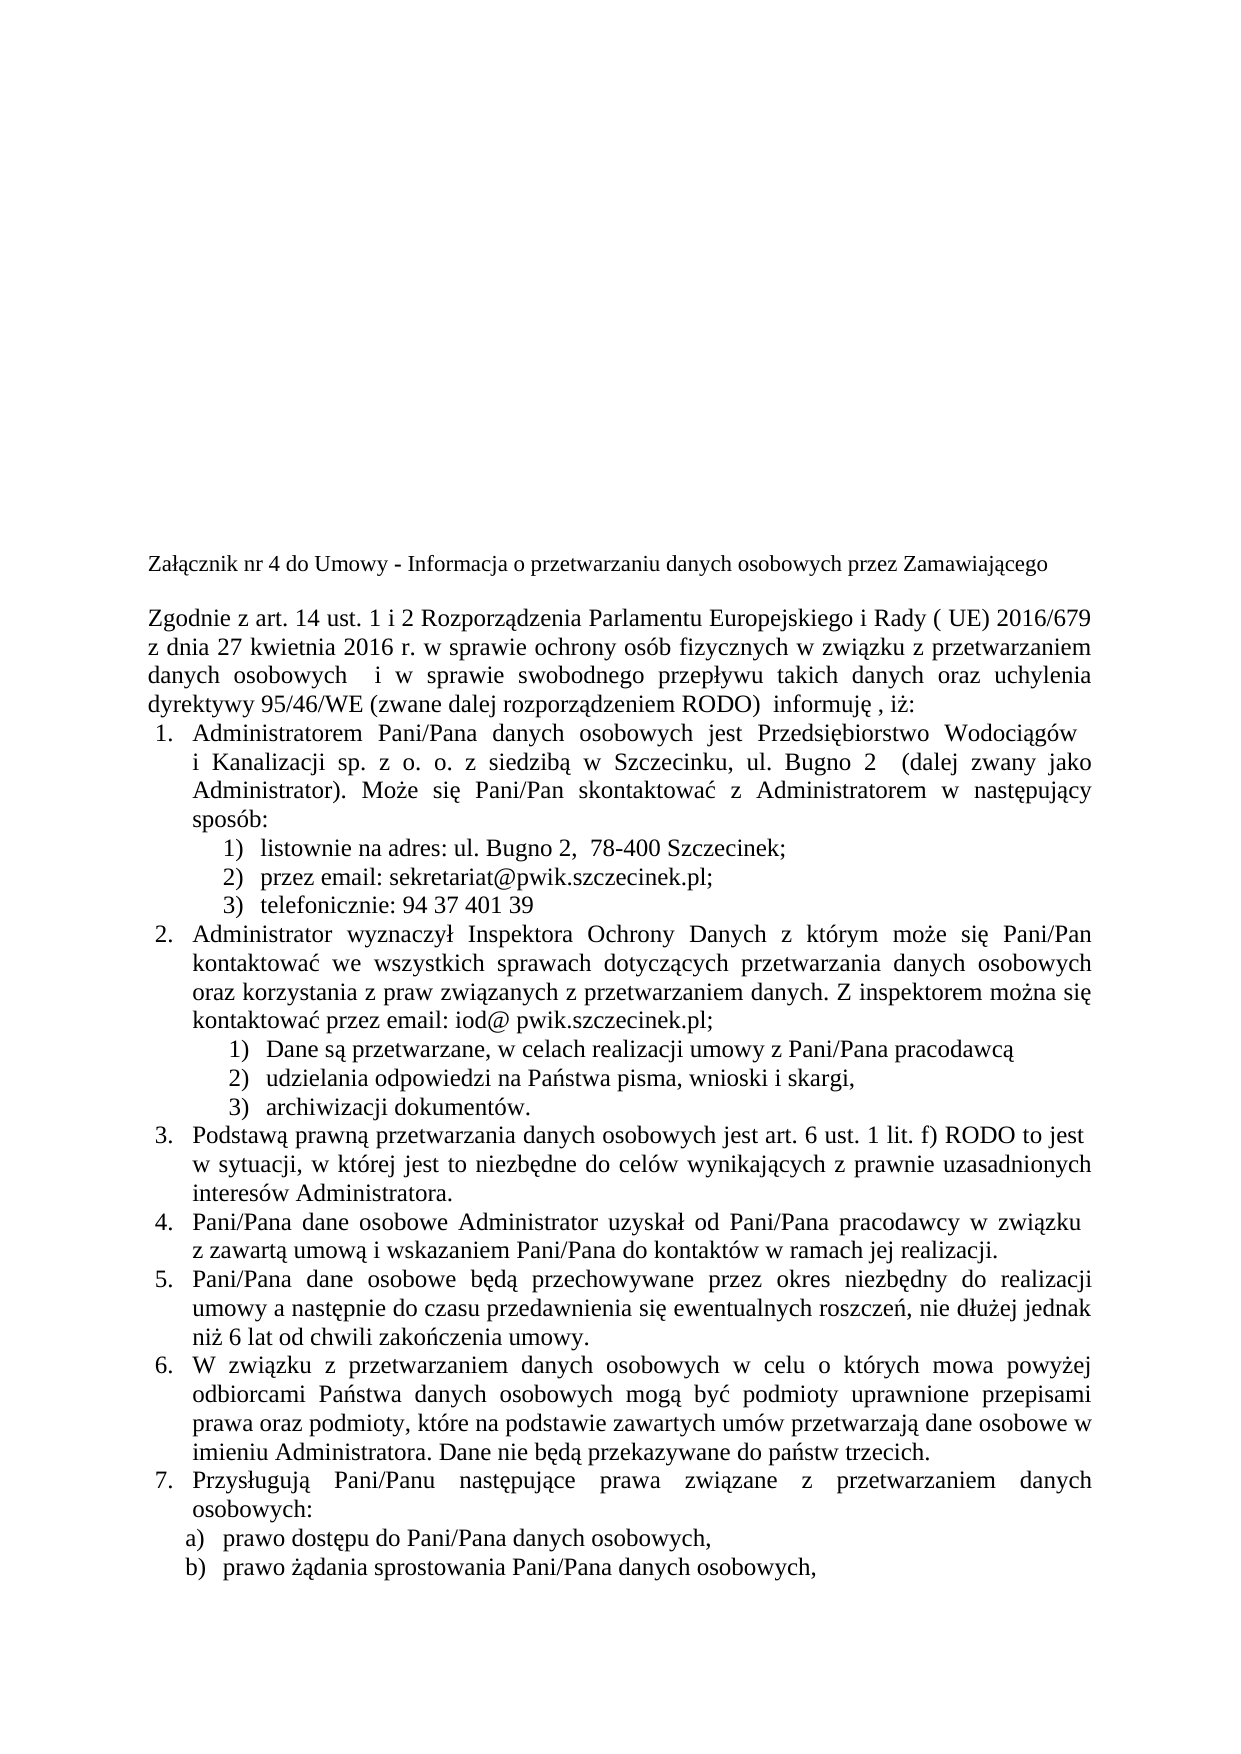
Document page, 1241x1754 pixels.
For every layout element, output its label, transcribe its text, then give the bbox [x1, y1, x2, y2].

list przez email: sekretariat@pwik.szczecinek.pl; [223, 862, 1093, 890]
list W związku z przetwarzaniem danych osobowych w celu o których mowa powyżej odbiorcami Państwa danych osobowych mogą być podmioty uprawnione przepisami prawa oraz podmioty, które na podstawie zawartych umów przetwarzają dane osobowe w imieniu Administratora. Dane nie będą przekazywane do państw trzecich. [154, 1350, 1093, 1465]
list prawo dostępu do Pani/Pana danych osobowych, [185, 1523, 1093, 1552]
list Pani/Pana dane osobowe będą przechowywane przez okres niezbędny do realizacji umowy a następnie do czasu przedawnienia się ewentualnych roszczeń, nie dłużej jednak niż 6 lat od chwili zakończenia umowy. [154, 1264, 1093, 1350]
list prawo żądania sprostowania Pani/Pana danych osobowych, [185, 1552, 1093, 1580]
list archiwizacji dokumentów. [228, 1092, 1093, 1120]
text Zgodnie z art. 14 ust. 1 i 2 Rozporządzenia Parlamentu Europejskiego i Rady ( UE) 2016/679 z dnia 27 kwietnia 2016 r. w sprawie ochrony osób fizycznych w związku z przetwarzaniem danych osobowych i w sprawie swobodnego przepływu takich danych oraz uchylenia dyrektywy 95/46/WE (zwane dalej rozporządzeniem RODO) informuję , iż: [148, 603, 1093, 718]
list udzielania odpowiedzi na Państwa pisma, wnioski i skargi, [228, 1063, 1093, 1092]
list Przysługują Pani/Panu następujące prawa związane z przetwarzaniem danych osobowych: [154, 1465, 1093, 1523]
text Załącznik nr 4 do Umowy - Informacja o przetwarzaniu danych osobowych przez Zamawiającego [148, 550, 1093, 576]
list listownie na adres: ul. Bugno 2, 78-400 Szczecinek; [223, 833, 1093, 862]
list Pani/Pana dane osobowe Administrator uzyskał od Pani/Pana pracodawcy w związku z zawartą umową i wskazaniem Pani/Pana do kontaktów w ramach jej realizacji. [154, 1207, 1093, 1264]
list Podstawą prawną przetwarzania danych osobowych jest art. 6 ust. 1 lit. f) RODO to jest w sytuacji, w której jest to niezbędne do celów wynikających z prawnie uzasadnionych interesów Administratora. [154, 1120, 1093, 1207]
list Administratorem Pani/Pana danych osobowych jest Przedsiębiorstwo Wodociągów i Kanalizacji sp. z o. o. z siedzibą w Szczecinku, ul. Bugno 2 (dalej zwany jako Administrator). Może się Pani/Pan skontaktować z Administratorem w następujący sposób: [154, 718, 1093, 833]
list telefonicznie: 94 37 401 39 [223, 890, 1093, 919]
list Administrator wyznaczył Inspektora Ochrony Danych z którym może się Pani/Pan kontaktować we wszystkich sprawach dotyczących przetwarzania danych osobowych oraz korzystania z praw związanych z przetwarzaniem danych. Z inspektorem można się kontaktować przez email: iod@ pwik.szczecinek.pl; [154, 919, 1093, 1034]
list Dane są przetwarzane, w celach realizacji umowy z Pani/Pana pracodawcą [228, 1034, 1093, 1063]
